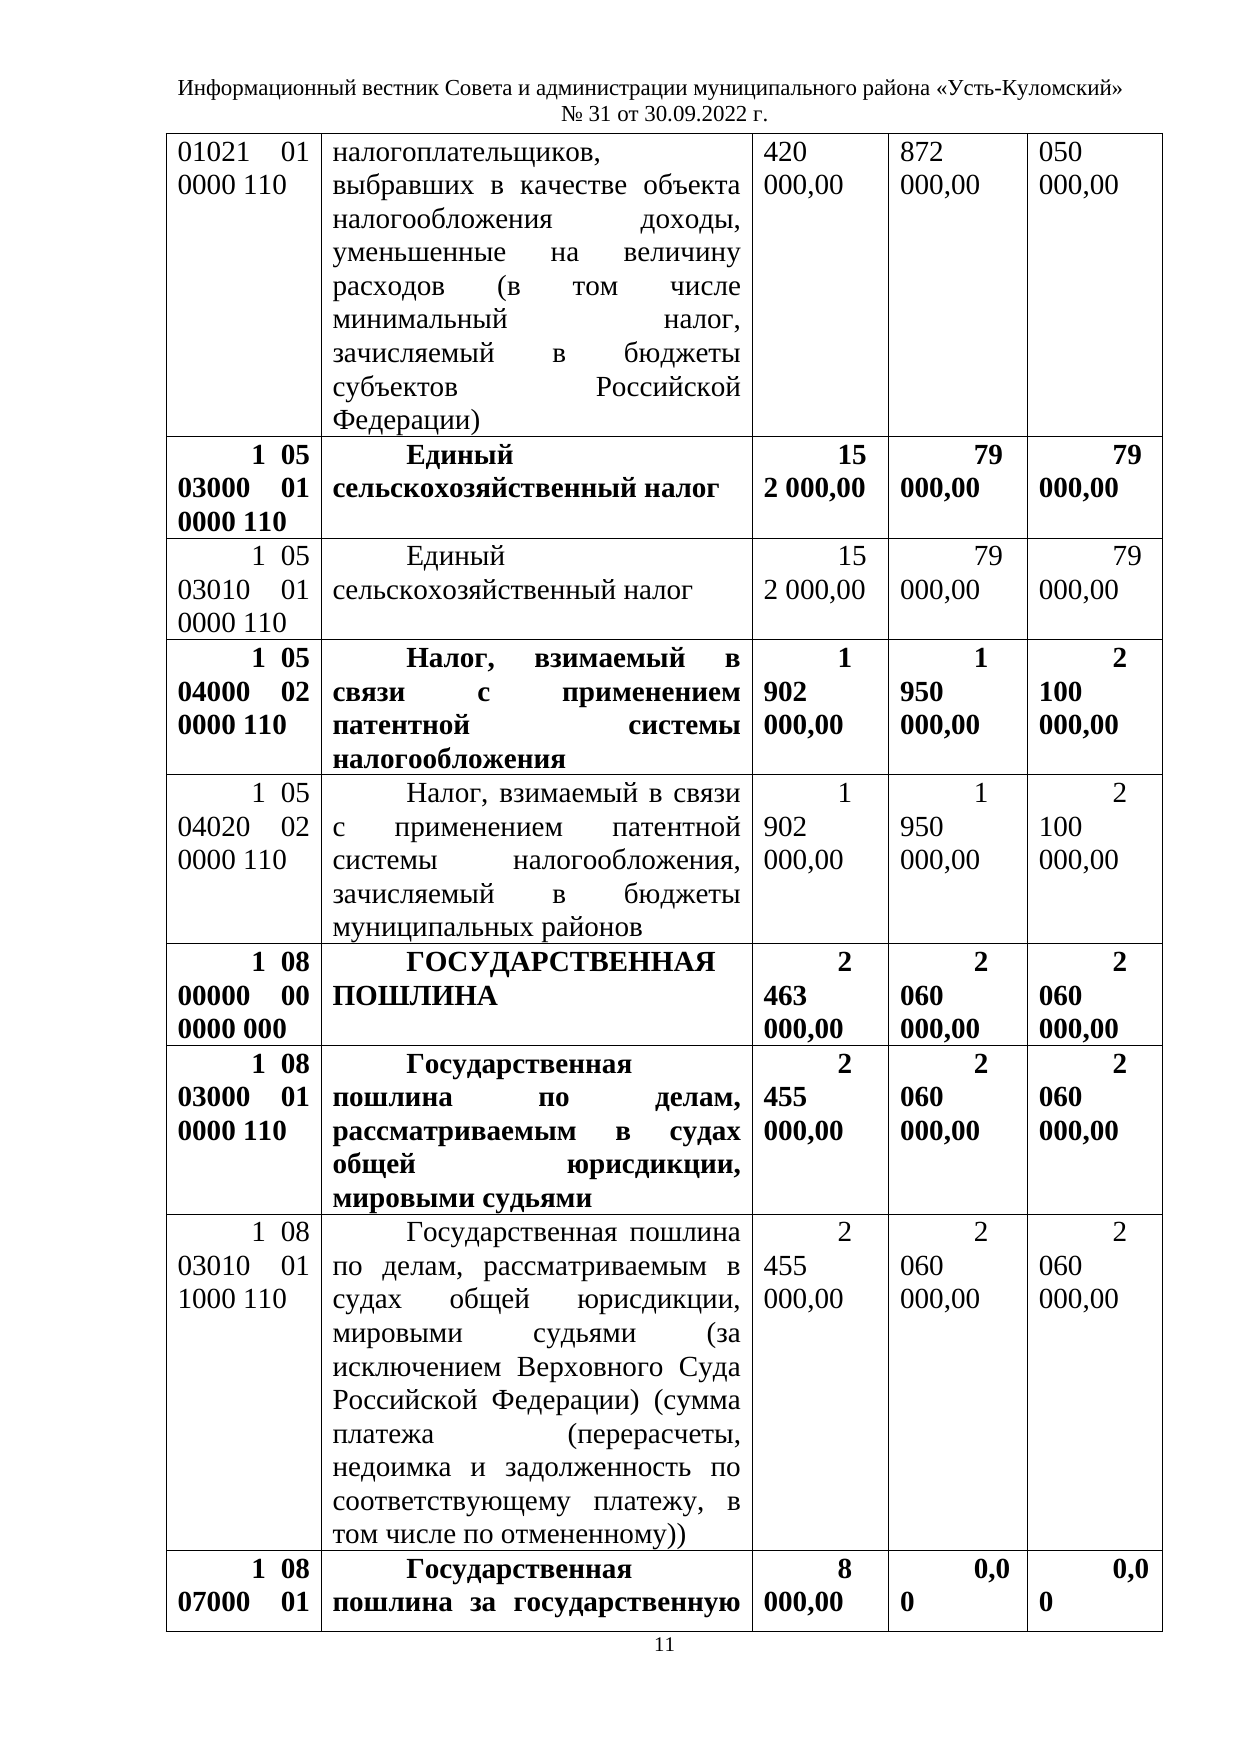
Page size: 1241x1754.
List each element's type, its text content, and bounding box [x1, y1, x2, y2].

table_cell Налог, взимаемый в связи с применением патентной системы налогообложения, зачисляемый в бюджеты муниципальных районов [322, 775, 752, 943]
table_cell 79 000,00 [1028, 437, 1162, 537]
table_cell 2 060 000,00 [889, 944, 1027, 1045]
table_cell 1 05 03000 01 0000 110 [167, 437, 321, 537]
table_cell 1 05 03010 01 0000 110 [167, 539, 321, 639]
table_cell 1 902 000,00 [753, 640, 888, 774]
table_cell 2 455 000,00 [753, 1046, 888, 1213]
table_cell 2 060 000,00 [1028, 1046, 1162, 1213]
table_cell 1 08 03000 01 0000 110 [167, 1046, 321, 1213]
table_cell 1 05 04000 02 0000 110 [167, 640, 321, 774]
table_cell 79 000,00 [889, 437, 1027, 537]
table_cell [322, 134, 752, 436]
table_cell 1 05 04020 02 0000 110 [167, 775, 321, 943]
table_cell 1 950 000,00 [889, 775, 1027, 943]
table_cell 152 000,00 [753, 437, 888, 537]
table_cell 10 050 000,00 [1028, 134, 1162, 436]
table_cell 2 060 000,00 [889, 1215, 1027, 1550]
table_cell 79 000,00 [889, 539, 1027, 639]
table_cell ГОСУДАРСТВЕННАЯ ПОШЛИНА [322, 944, 752, 1045]
table_cell Налог, взимаемый в связи с применением патентной системы налогообложения [322, 640, 752, 774]
table_cell 1 902 000,00 [753, 775, 888, 943]
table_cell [322, 1551, 752, 1631]
table_cell Единый сельскохозяйственный налог [322, 437, 752, 537]
table_cell 79 000,00 [1028, 539, 1162, 639]
table_cell 1 950 000,00 [889, 640, 1027, 774]
table_cell 7 872 000,00 [889, 134, 1027, 436]
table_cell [167, 134, 321, 436]
table_cell 1 08 03010 01 1000 110 [167, 1215, 321, 1550]
table_cell 2 100 000,00 [1028, 775, 1162, 943]
table_cell 152 000,00 [753, 539, 888, 639]
table_cell 8 420 000,00 [753, 134, 888, 436]
table_cell Государственная пошлина по делам, рассматриваемым в судах общей юрисдикции, мировыми судьями (за исключением Верховного Суда Российской Федерации) (сумма платежа (перерасчеты, недоимка и задолженность по соответствующему платежу, в том числе по отмененному)) [322, 1215, 752, 1550]
table_cell Государственная пошлина по делам, рассматриваемым в судах общей юрисдикции, мировыми судьями [322, 1046, 752, 1213]
table_cell Единый сельскохозяйственный налог [322, 539, 752, 639]
table_cell 1 08 00000 00 0000 000 [167, 944, 321, 1045]
table_cell 2 060 000,00 [889, 1046, 1027, 1213]
table_cell 2 455 000,00 [753, 1215, 888, 1550]
table_cell 2 463 000,00 [753, 944, 888, 1045]
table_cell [167, 1551, 321, 1631]
table_cell 8 000,00 [753, 1551, 888, 1631]
table_cell 0,00 [1028, 1551, 1162, 1631]
table_cell 2 060 000,00 [1028, 1215, 1162, 1550]
table_cell 0,00 [889, 1551, 1027, 1631]
table_cell 2 100 000,00 [1028, 640, 1162, 774]
table_cell 2 060 000,00 [1028, 944, 1162, 1045]
